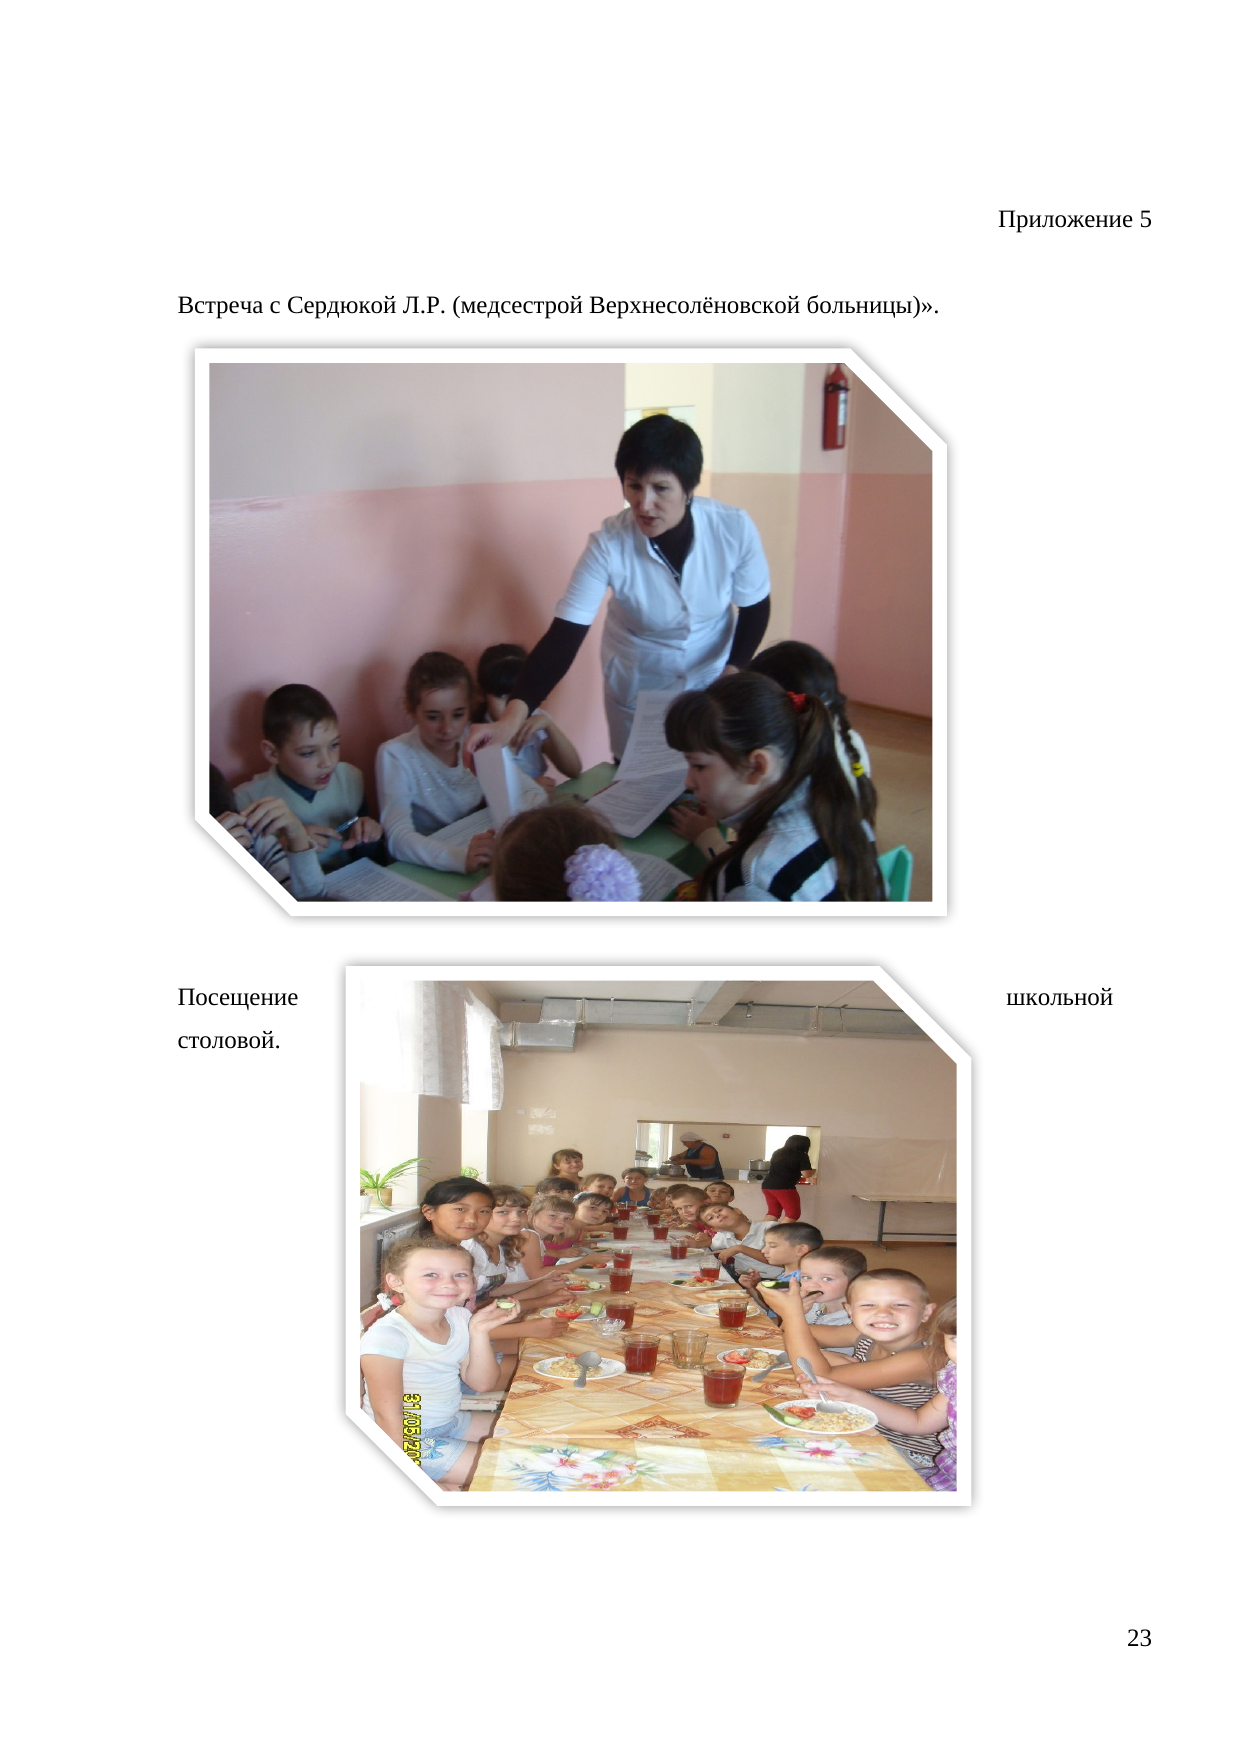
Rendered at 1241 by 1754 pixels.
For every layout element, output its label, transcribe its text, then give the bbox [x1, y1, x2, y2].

text Посещение школьной столовой. [910, 982, 1152, 1054]
picture [361, 981, 956, 1491]
picture [210, 363, 932, 901]
text Посещение школьной столовой. [177, 982, 336, 1054]
text Встреча с Сердюкой Л.Р. (медсестрой Верхнесолёновской больницы)». [177, 291, 1152, 319]
text Приложение 5 [177, 204, 1152, 233]
